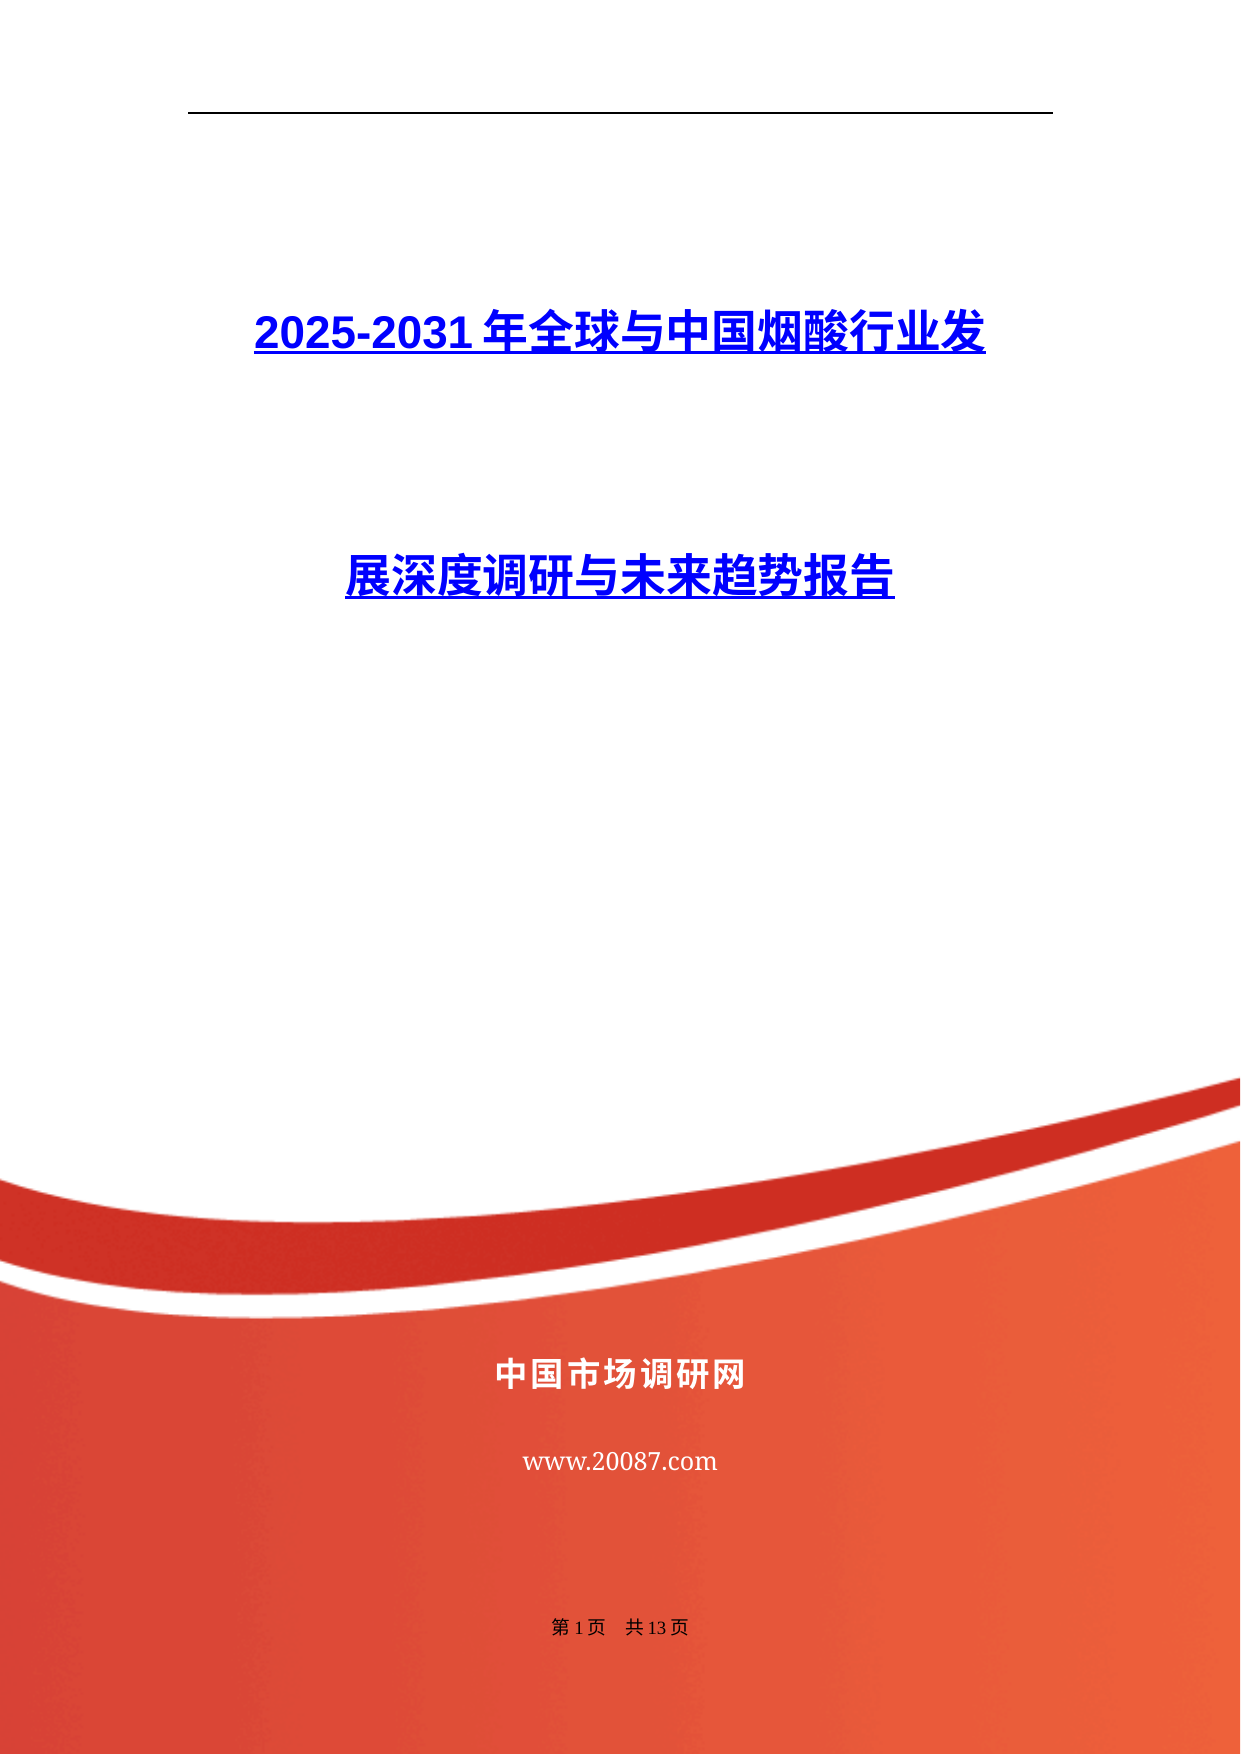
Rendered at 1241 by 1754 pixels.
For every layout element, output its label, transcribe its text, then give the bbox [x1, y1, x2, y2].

picture [0, 1006, 1241, 1754]
table_header 2025-2031年全球与中国烟酸行业发展深度调研与未来趋势报告 [188, 207, 1053, 773]
subtitle 中国市场调研网 [187, 1339, 1053, 1404]
text www.20087.com [187, 1428, 1053, 1493]
